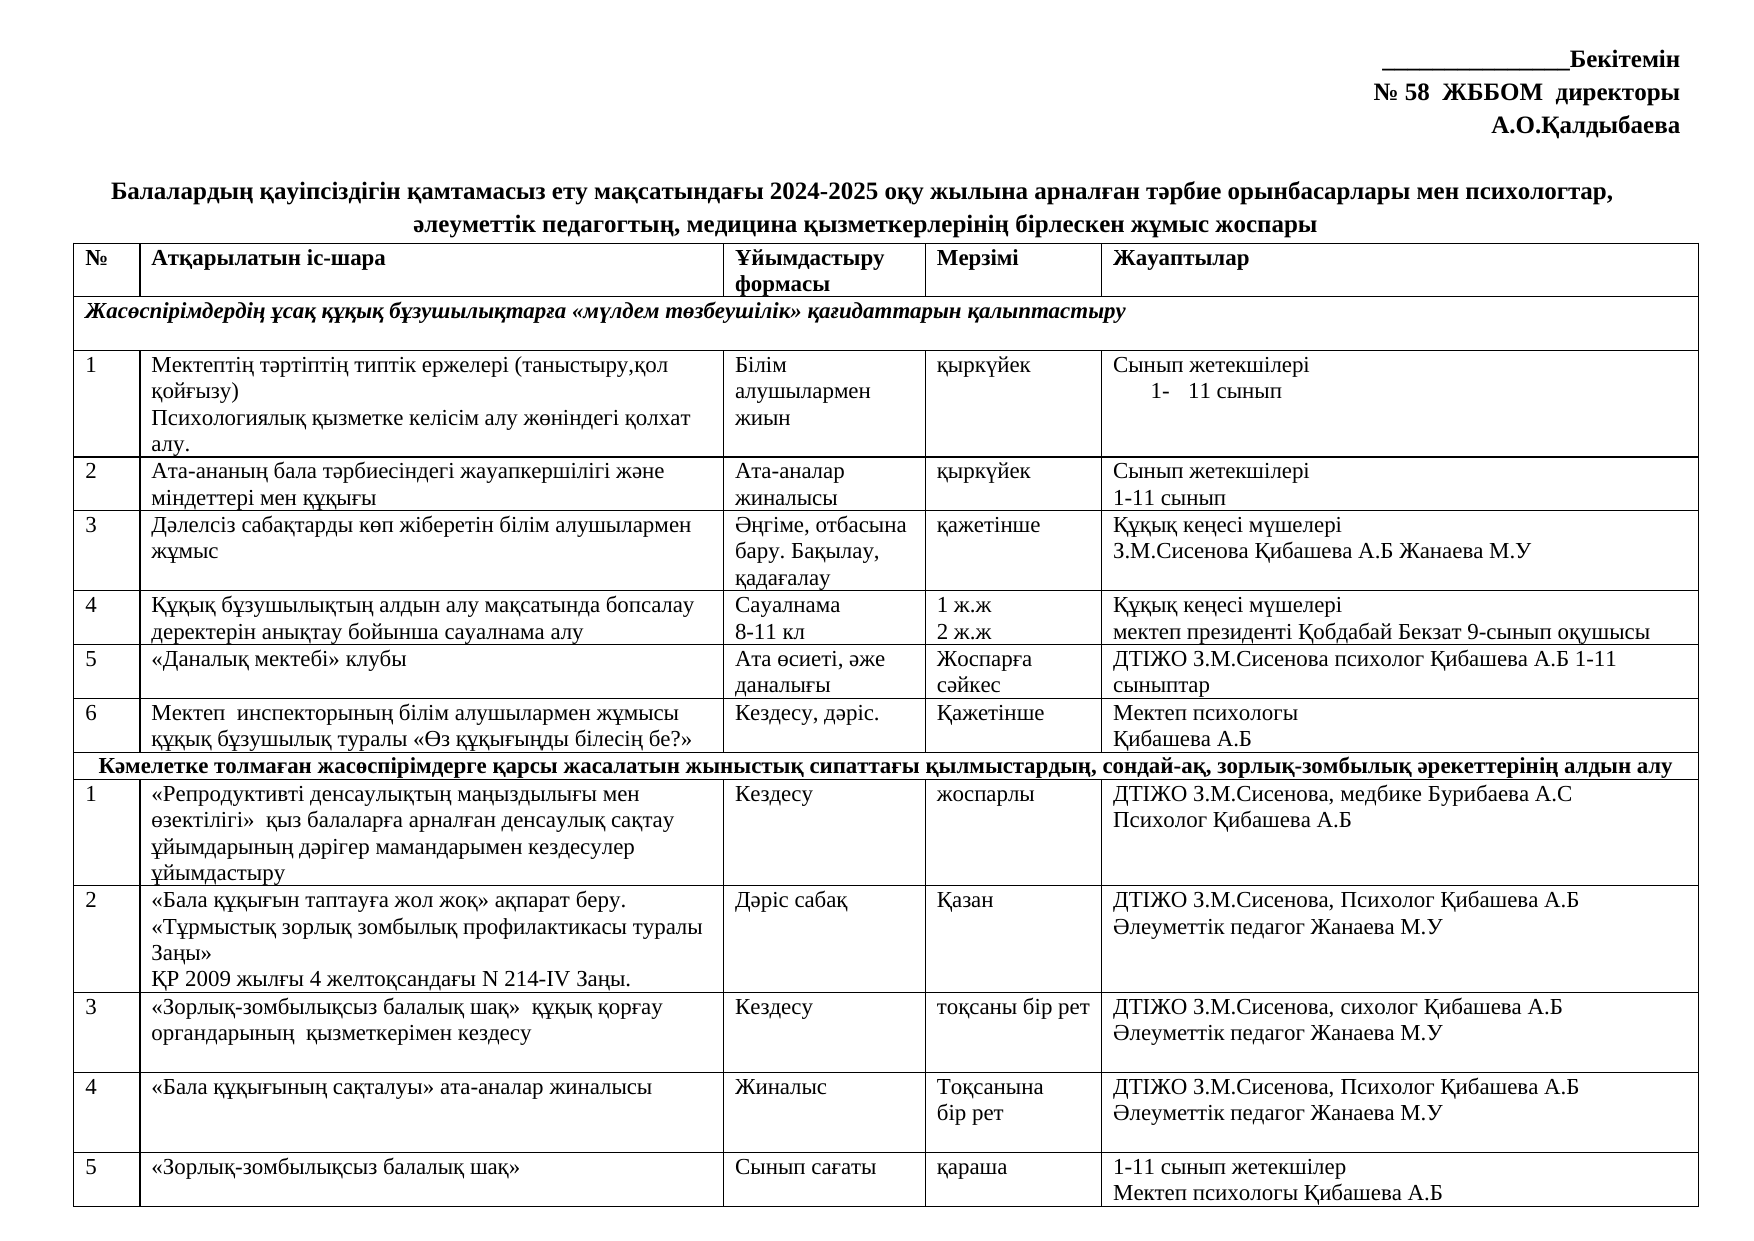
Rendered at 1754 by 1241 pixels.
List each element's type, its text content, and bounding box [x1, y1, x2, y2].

table_cell Мектеп инспекторының білім алушылармен жұмысы құқық бұзушылық туралы «Өз құқығыңды білесің бе?» [141, 699, 723, 752]
table_cell 2 [74, 886, 139, 992]
table_cell ДТІЖО З.М.Сисенова психолог Қибашева А.Б 1-11 сыныптар [1102, 645, 1698, 698]
table_cell қыркүйек [926, 458, 1101, 510]
table_cell жоспарлы [926, 780, 1101, 885]
table_cell Ата өсиеті, әже даналығы [724, 645, 925, 698]
table_cell Сауалнама 8-11 кл [724, 591, 925, 644]
table_cell Білім алушылармен жиын [724, 351, 925, 456]
table_cell «Зорлық-зомбылықсыз балалық шақ» [141, 1153, 723, 1206]
table_cell Жасөспірімдердің ұсақ құқық бұзушылықтарға «мүлдем төзбеушілік» қағидаттарын қалыптастыру [74, 297, 1698, 350]
table_cell 4 [74, 591, 139, 644]
text Балалардың қауіпсіздігін қамтамасыз ету мақсатындағы 2024-2025 оқу жылына арналған тәрбие орынбасарлары мен психологтар, [44, 176, 1680, 205]
table_cell 5 [74, 1153, 139, 1206]
table_cell қыркүйек [926, 351, 1101, 456]
table_cell 5 [74, 645, 139, 698]
table_cell тоқсаны бір рет [926, 993, 1101, 1072]
table_cell «Зорлық-зомбылықсыз балалық шақ» құқық қорғау органдарының қызметкерімен кездесу [141, 993, 723, 1072]
text № 58 ЖББОМ директоры [44, 77, 1680, 106]
table_cell Ата-аналар жиналысы [724, 458, 925, 510]
table_cell Сынып жетекшілері 11 сынып [1102, 351, 1698, 456]
table_cell Ата-ананың бала тәрбиесіндегі жауапкершілігі және міндеттері мен құқығы [141, 458, 723, 510]
table_cell Кездесу [724, 993, 925, 1072]
table_cell Дәлелсіз сабақтарды көп жіберетін білім алушылармен жұмыс [141, 511, 723, 590]
table_cell Мектеп психологы Қибашева А.Б [1102, 699, 1698, 752]
table_cell 1 [74, 780, 139, 885]
table_cell «Репродуктивті денсаулықтың маңыздылығы мен өзектілігі» қыз балаларға арналған денсаулық сақтау ұйымдарының дәрігер мамандарымен кездесулер ұйымдастыру [141, 780, 723, 885]
table_cell ДТІЖО З.М.Сисенова, Психолог Қибашева А.Б Әлеуметтік педагог Жанаева М.У [1102, 886, 1698, 992]
table_cell 3 [74, 993, 139, 1072]
table_cell Қазан [926, 886, 1101, 992]
table_cell Дәріс сабақ [724, 886, 925, 992]
table_cell Сынып сағаты [724, 1153, 925, 1206]
table_header Атқарылатын іс-шара [141, 244, 723, 296]
text _______________Бекітемін [44, 44, 1680, 73]
table_cell Әңгіме, отбасына бару. Бақылау, қадағалау [724, 511, 925, 590]
table_cell Кездесу, дәріс. [724, 699, 925, 752]
table_cell «Бала құқығын таптауға жол жоқ» ақпарат беру. «Тұрмыстық зорлық зомбылық профилактикасы туралы Заңы» ҚР 2009 жылғы 4 желтоқсандағы N 214-IV Заңы. [141, 886, 723, 992]
table_header № [74, 244, 139, 296]
table_cell Мектептің тәртіптің типтік ержелері (таныстыру,қол қойғызу) Психологиялық қызметке келісім алу жөніндегі қолхат алу. [141, 351, 723, 456]
table_cell ДТІЖО З.М.Сисенова, сихолог Қибашева А.Б Әлеуметтік педагог Жанаева М.У [1102, 993, 1698, 1072]
table_cell 6 [74, 699, 139, 752]
table_cell қараша [926, 1153, 1101, 1206]
table_cell «Бала құқығының сақталуы» ата-аналар жиналысы [141, 1073, 723, 1152]
table_cell ДТІЖО З.М.Сисенова, Психолог Қибашева А.Б Әлеуметтік педагог Жанаева М.У [1102, 1073, 1698, 1152]
table_cell Жиналыс [724, 1073, 925, 1152]
table_cell Құқық кеңесі мүшелері З.М.Сисенова Қибашева А.Б Жанаева М.У [1102, 511, 1698, 590]
table_cell 1 ж.ж 2 ж.ж [926, 591, 1101, 644]
table_cell Сынып жетекшілері 1-11 сынып [1102, 458, 1698, 510]
table_cell «Даналық мектебі» клубы [141, 645, 723, 698]
table_cell ДТІЖО З.М.Сисенова, медбике Бурибаева А.С Психолог Қибашева А.Б [1102, 780, 1698, 885]
table_cell 1-11 сынып жетекшілер Мектеп психологы Қибашева А.Б [1102, 1153, 1698, 1206]
table_cell 3 [74, 511, 139, 590]
text А.О.Қалдыбаева [44, 110, 1680, 139]
table_header Мерзімі [926, 244, 1101, 296]
table_cell Құқық кеңесі мүшелері мектеп президенті Қобдабай Бекзат 9-сынып оқушысы [1102, 591, 1698, 644]
table_cell 2 [74, 458, 139, 510]
table_cell қажетінше [926, 511, 1101, 590]
table_cell Кәмелетке толмаған жасөспірімдерге қарсы жасалатын жыныстық сипаттағы қылмыстардың, сондай-ақ, зорлық-зомбылық әрекеттерінің алдын алу [74, 753, 1698, 779]
table_cell Жоспарға сәйкес [926, 645, 1101, 698]
table_cell Қажетінше [926, 699, 1101, 752]
table_header Ұйымдастыру формасы [724, 244, 925, 296]
table_header Жауаптылар [1102, 244, 1698, 296]
table_cell Тоқсанына бір рет [926, 1073, 1101, 1152]
text әлеуметтік педагогтың, медицина қызметкерлерінің бірлескен жұмыс жоспары [44, 209, 1680, 238]
table_cell 4 [74, 1073, 139, 1152]
table_cell Кездесу [724, 780, 925, 885]
table_cell Құқық бұзушылықтың алдын алу мақсатында бопсалау деректерін анықтау бойынша сауалнама алу [141, 591, 723, 644]
table_cell 1 [74, 351, 139, 456]
